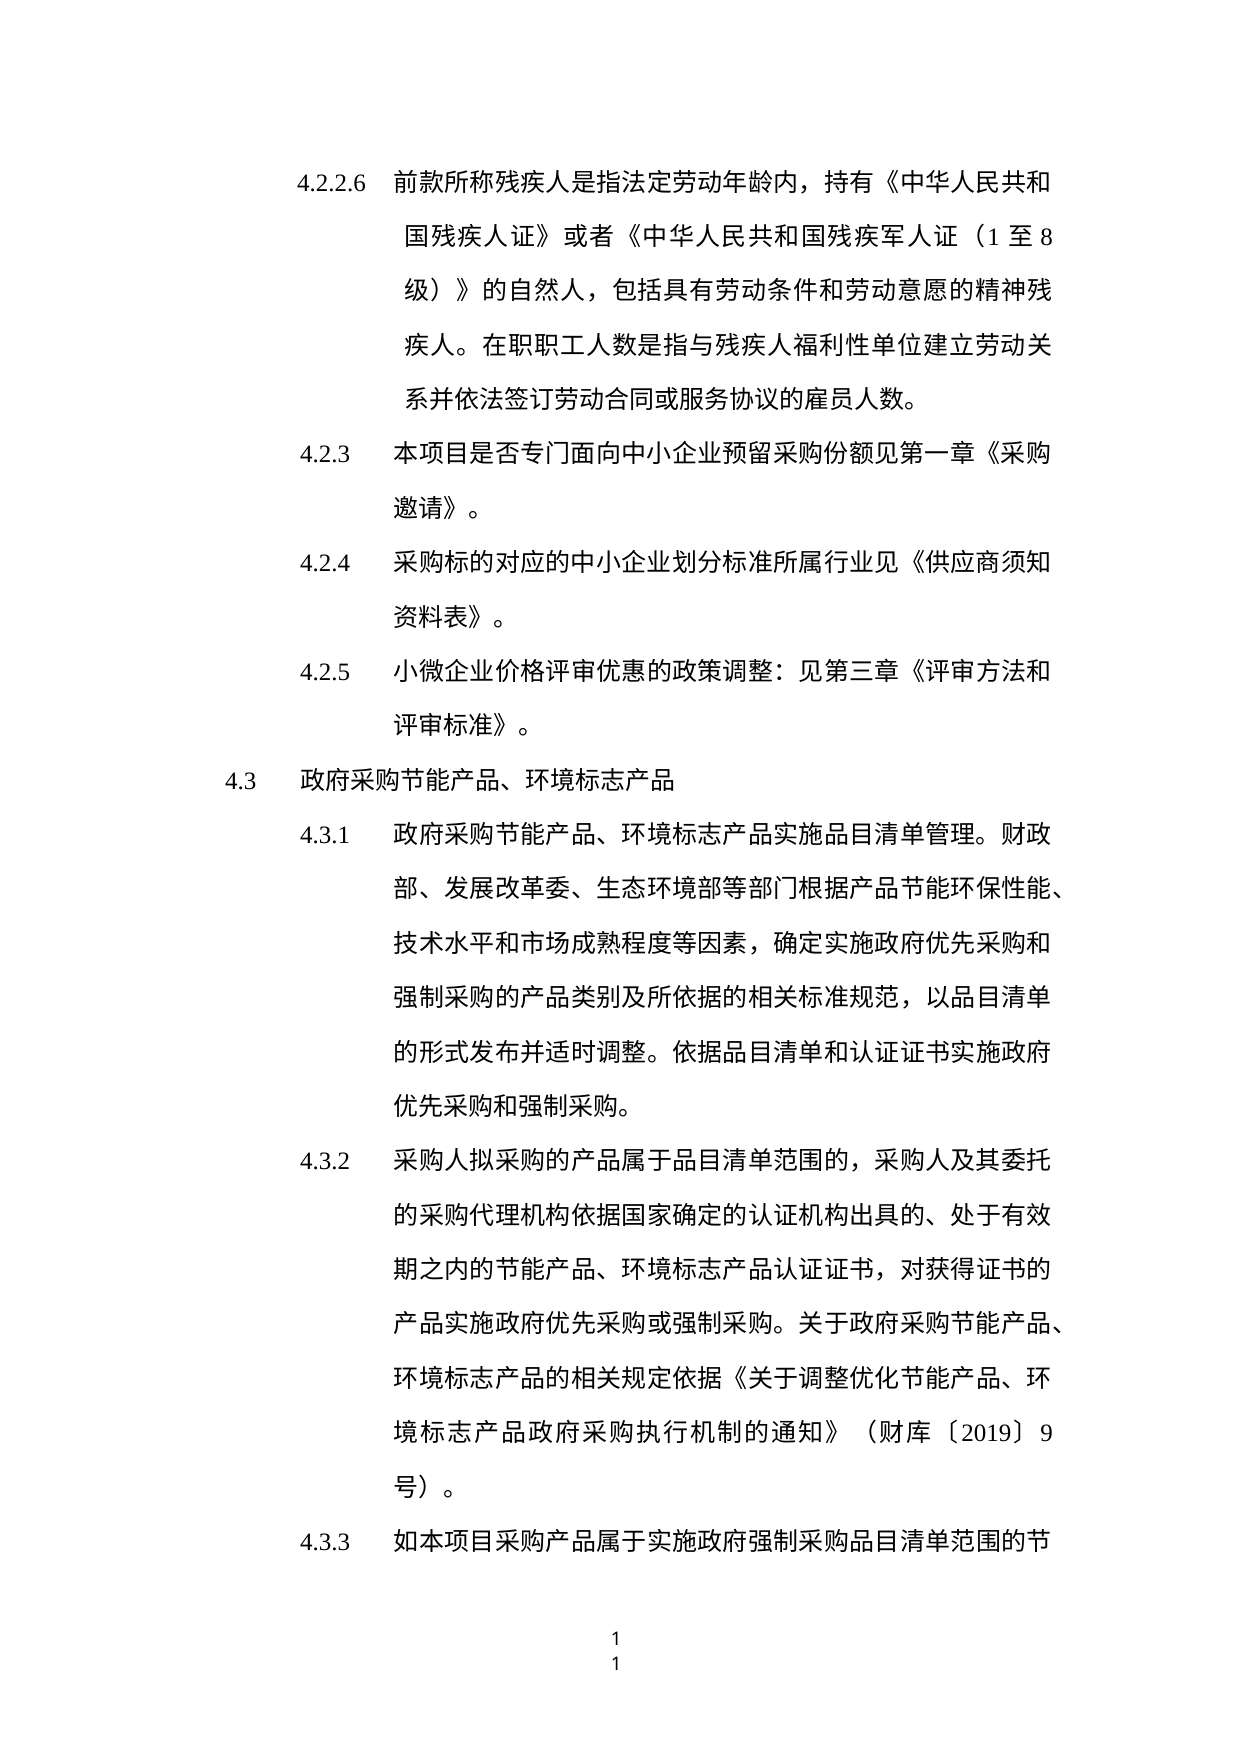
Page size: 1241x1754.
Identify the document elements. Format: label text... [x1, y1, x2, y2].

list 前款所称残疾人是指法定劳动年龄内，持有《中华人民共和国残疾人证》或者《中华人民共和国残疾军人证（1 至8 级）》的自然人，包括具有劳动条件和劳动意愿的精神残疾人。在职职工人数是指与残疾人福利性单位建立劳动关系并依法签订劳动合同或服务协议的雇员人数。 [297, 162, 1053, 416]
list 政府采购节能产品、环境标志产品 [225, 760, 1053, 796]
list 小微企业价格评审优惠的政策调整：见第三章《评审方法和评审标准》。 [300, 651, 1053, 742]
list 采购人拟采购的产品属于品目清单范围的，采购人及其委托的采购代理机构依据国家确定的认证机构出具的、处于有效期之内的节能产品、环境标志产品认证证书，对获得证书的产品实施政府优先采购或强制采购。关于政府采购节能产品、环境标志产品的相关规定依据《关于调整优化节能产品、环境标志产品政府采购执行机制的通知》（财库〔2019〕9号）。 [300, 1141, 1053, 1503]
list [300, 1521, 1053, 1558]
list 采购标的对应的中小企业划分标准所属行业见《供应商须知资料表》。 [300, 543, 1053, 633]
list 政府采购节能产品、环境标志产品实施品目清单管理。财政部、发展改革委、生态环境部等部门根据产品节能环保性能、技术水平和市场成熟程度等因素，确定实施政府优先采购和强制采购的产品类别及所依据的相关标准规范，以品目清单的形式发布并适时调整。依据品目清单和认证证书实施政府优先采购和强制采购。 [300, 814, 1053, 1123]
list 本项目是否专门面向中小企业预留采购份额见第一章《采购邀请》。 [300, 434, 1053, 524]
